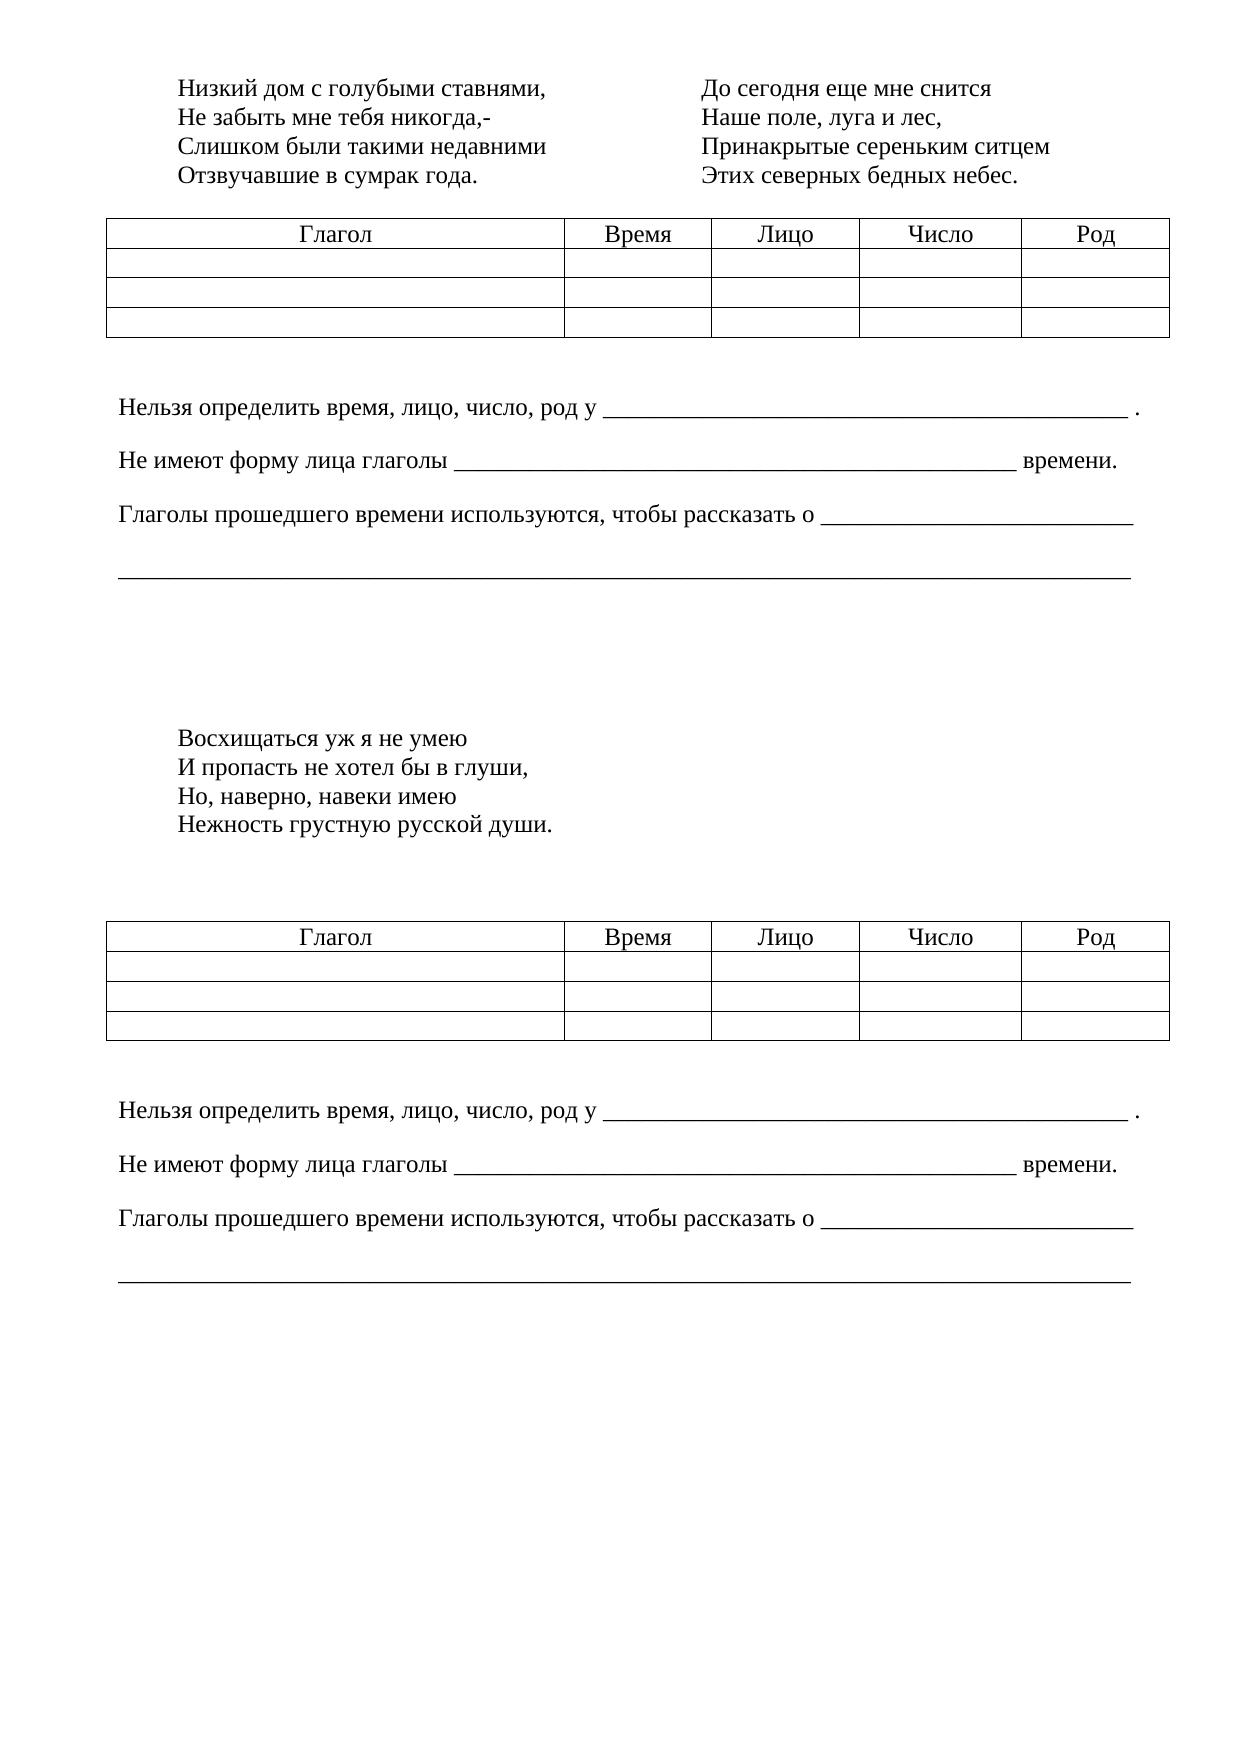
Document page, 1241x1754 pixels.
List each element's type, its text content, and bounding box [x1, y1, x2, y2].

table_cell [107, 952, 564, 981]
text Нельзя определить время, лицо, число, род у __________________________________________ . [118, 392, 1152, 421]
table_cell [565, 308, 711, 337]
table_header Род [1022, 219, 1169, 247]
table_cell [1022, 308, 1169, 337]
table_cell [860, 982, 1021, 1011]
table_cell [565, 249, 711, 277]
table_header Род [1022, 922, 1169, 951]
table_header Число [860, 219, 1021, 247]
table_cell [860, 308, 1021, 337]
text _________________________________________________________________________________ [118, 553, 1152, 582]
text Восхищаться уж я не умею И пропасть не хотел бы в глуши, Но, наверно, навеки имею Нежность грустную русской души. [177, 723, 1152, 838]
table_cell [1022, 278, 1169, 307]
table_header Время [565, 219, 711, 247]
table_cell [565, 278, 711, 307]
text _________________________________________________________________________________ [118, 1257, 1152, 1286]
text Низкий дом с голубыми ставнями, Не забыть мне тебя никогда,- Слишком были такими недавними Отзвучавшие в сумрак года. [177, 73, 627, 188]
text Глаголы прошедшего времени используются, чтобы рассказать о _________________________ [118, 1203, 1152, 1232]
table_cell [1022, 982, 1169, 1011]
text Не имеют форму лица глаголы _____________________________________________ времени. [118, 446, 1152, 474]
table_cell [107, 982, 564, 1011]
table_cell [860, 278, 1021, 307]
table_cell [565, 952, 711, 981]
table_cell [565, 1012, 711, 1040]
table_cell [712, 982, 859, 1011]
text Не имеют форму лица глаголы _____________________________________________ времени. [118, 1149, 1152, 1178]
table_cell [712, 278, 859, 307]
table_header Лицо [712, 219, 859, 247]
table_cell [1022, 249, 1169, 277]
table_cell [712, 952, 859, 981]
table_cell [107, 278, 564, 307]
table_cell [860, 952, 1021, 981]
table_cell [860, 1012, 1021, 1040]
table_cell [565, 982, 711, 1011]
table_cell [1022, 952, 1169, 981]
table_cell [107, 308, 564, 337]
table_cell [1022, 1012, 1169, 1040]
table_cell [107, 249, 564, 277]
text Нельзя определить время, лицо, число, род у __________________________________________ . [118, 1095, 1152, 1124]
text До сегодня еще мне снится Наше поле, луга и лес, Принакрытые сереньким ситцем Этих северных бедных небес. [701, 73, 1152, 188]
table_header Глагол [107, 922, 564, 951]
table_cell [860, 249, 1021, 277]
text Глаголы прошедшего времени используются, чтобы рассказать о _________________________ [118, 499, 1152, 528]
table_header Время [565, 922, 711, 951]
table_cell [712, 308, 859, 337]
table_header Глагол [107, 219, 564, 247]
table_header Число [860, 922, 1021, 951]
table_cell [712, 249, 859, 277]
table_cell [712, 1012, 859, 1040]
table_header Лицо [712, 922, 859, 951]
table_cell [107, 1012, 564, 1040]
